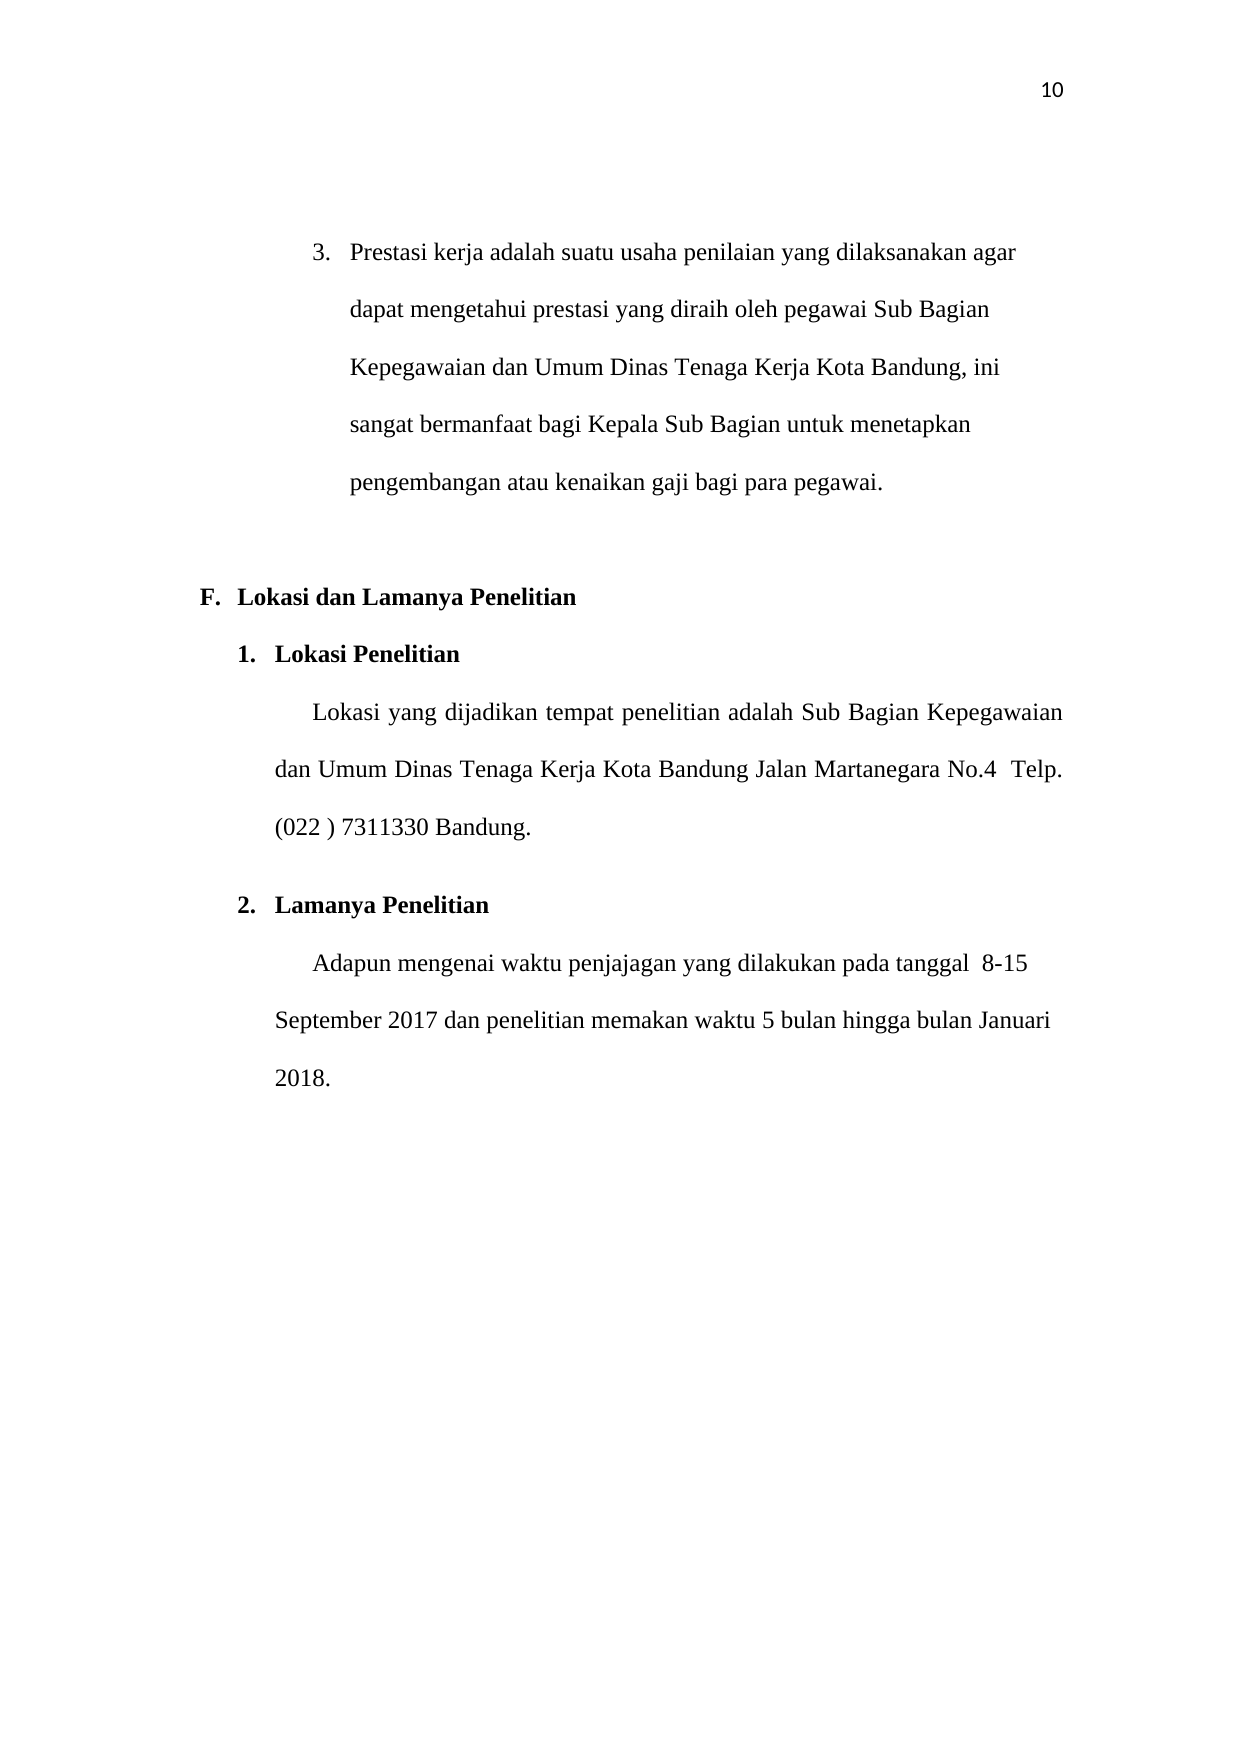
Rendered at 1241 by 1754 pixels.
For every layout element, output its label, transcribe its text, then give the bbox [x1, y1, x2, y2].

list Prestasi kerja adalah suatu usaha penilaian yang dilaksanakan agar dapat mengetahui prestasi yang diraih oleh pegawai Sub Bagian Kepegawaian dan Umum Dinas Tenaga Kerja Kota Bandung, ini sangat bermanfaat bagi Kepala Sub Bagian untuk menetapkan pengembangan atau kenaikan gaji bagi para pegawai. [312, 237, 1063, 496]
list Lokasi Penelitian [237, 639, 1063, 668]
text Lokasi yang dijadikan tempat penelitian adalah Sub Bagian Kepegawaian dan Umum Dinas Tenaga Kerja Kota Bandung Jalan Martanegara No.4 Telp. (022 ) 7311330 Bandung. [274, 697, 1063, 841]
list Lokasi dan Lamanya Penelitian [199, 582, 1063, 611]
text Adapun mengenai waktu penjajagan yang dilakukan pada tanggal 8-15 September 2017 dan penelitian memakan waktu 5 bulan hingga bulan Januari 2018. [274, 948, 1063, 1092]
list Lamanya Penelitian [237, 890, 1063, 919]
